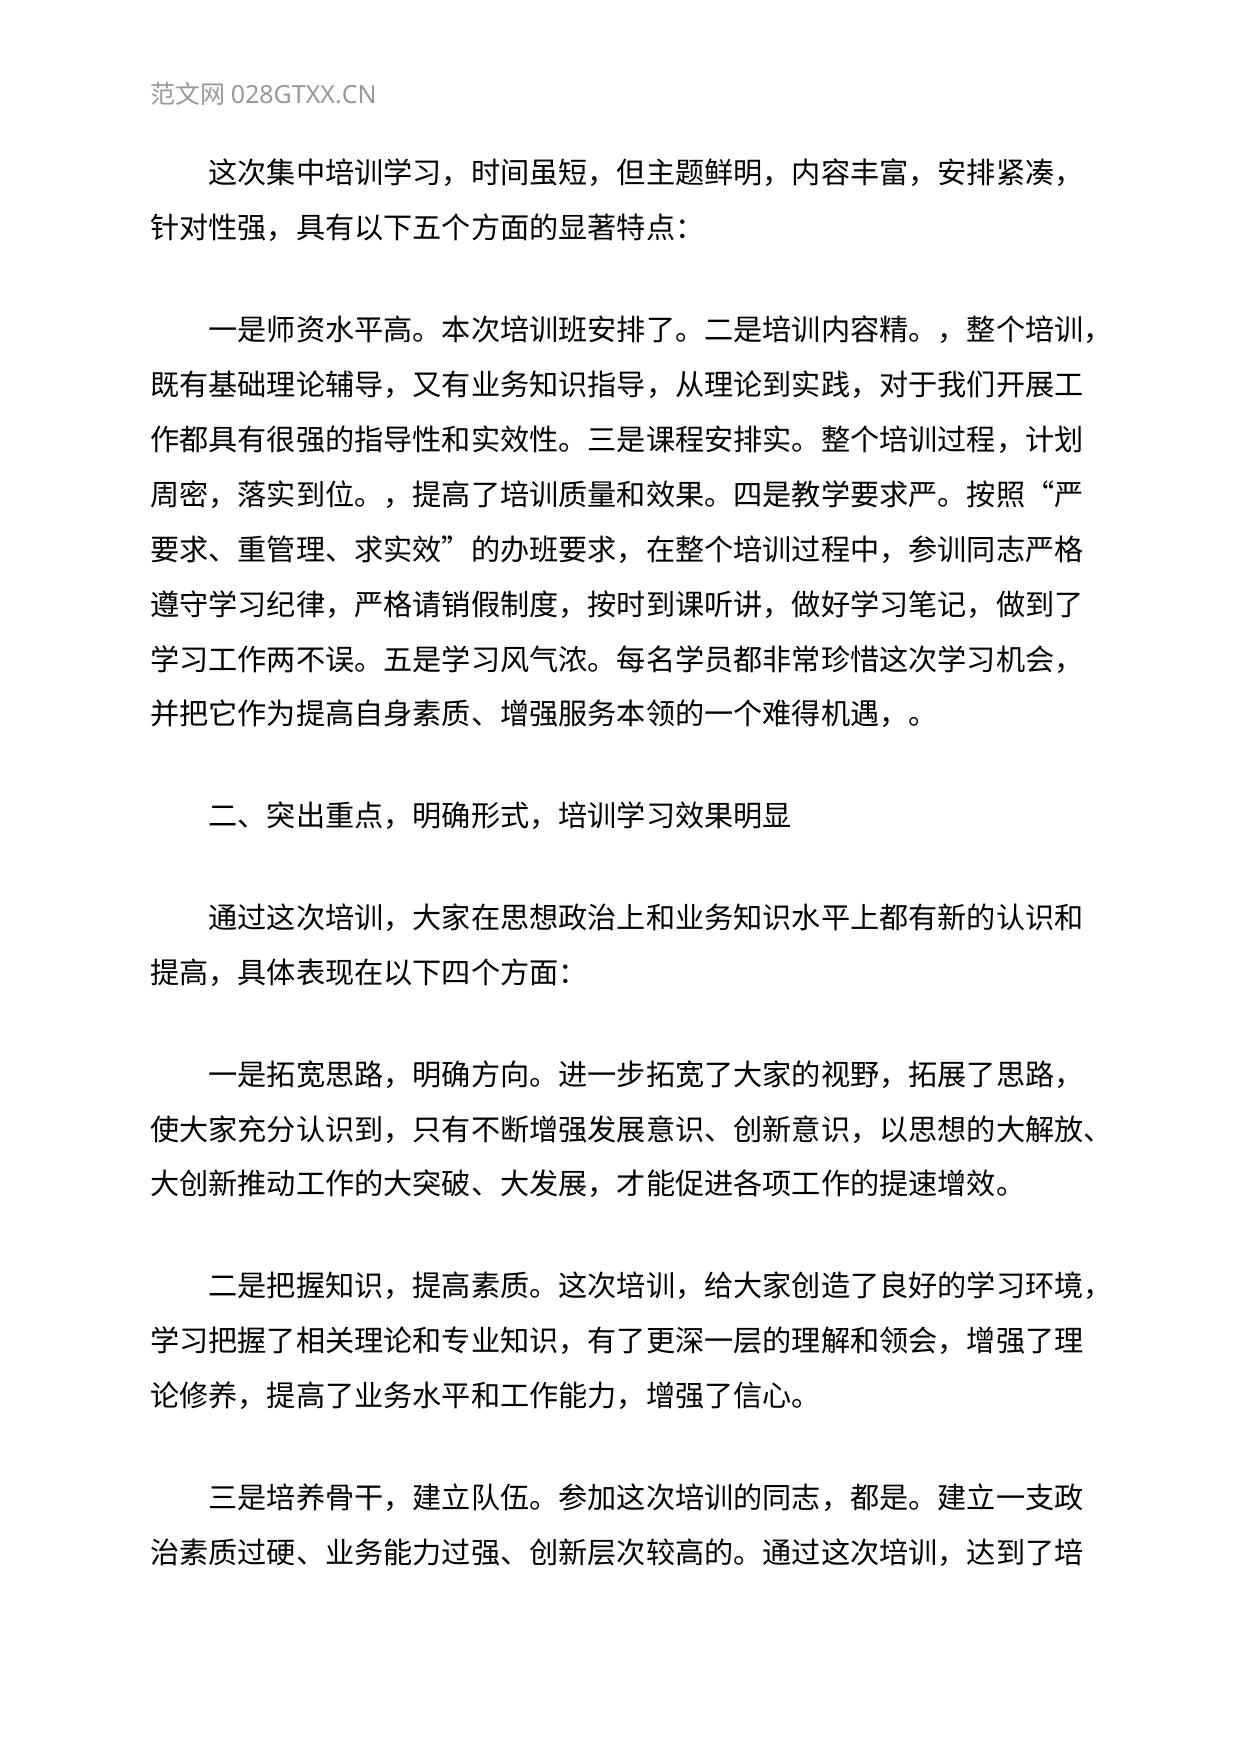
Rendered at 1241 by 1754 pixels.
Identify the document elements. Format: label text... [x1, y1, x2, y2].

text 一是拓宽思路，明确方向。进一步拓宽了大家的视野，拓展了思路，使大家充分认识到，只有不断增强发展意识、创新意识，以思想的大解放、大创新推动工作的大突破、大发展，才能促进各项工作的提速增效。 [150, 1051, 1090, 1203]
text 二是把握知识，提高素质。这次培训，给大家创造了良好的学习环境，学习把握了相关理论和专业知识，有了更深一层的理解和领会，增强了理论修养，提高了业务水平和工作能力，增强了信心。 [150, 1263, 1090, 1415]
text 一是师资水平高。本次培训班安排了。二是培训内容精。，整个培训，既有基础理论辅导，又有业务知识指导，从理论到实践，对于我们开展工作都具有很强的指导性和实效性。三是课程安排实。整个培训过程，计划周密，落实到位。，提高了培训质量和效果。四是教学要求严。按照“严要求、重管理、求实效”的办班要求，在整个培训过程中，参训同志严格遵守学习纪律，严格请销假制度，按时到课听讲，做好学习笔记，做到了学习工作两不误。五是学习风气浓。每名学员都非常珍惜这次学习机会，并把它作为提高自身素质、增强服务本领的一个难得机遇，。 [150, 307, 1090, 733]
text 这次集中培训学习，时间虽短，但主题鲜明，内容丰富，安排紧凑，针对性强，具有以下五个方面的显著特点： [150, 150, 1090, 247]
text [150, 1474, 1090, 1571]
text 二、突出重点，明确形式，培训学习效果明显 [150, 793, 1090, 835]
text 通过这次培训，大家在思想政治上和业务知识水平上都有新的认识和提高，具体表现在以下四个方面： [150, 894, 1090, 992]
